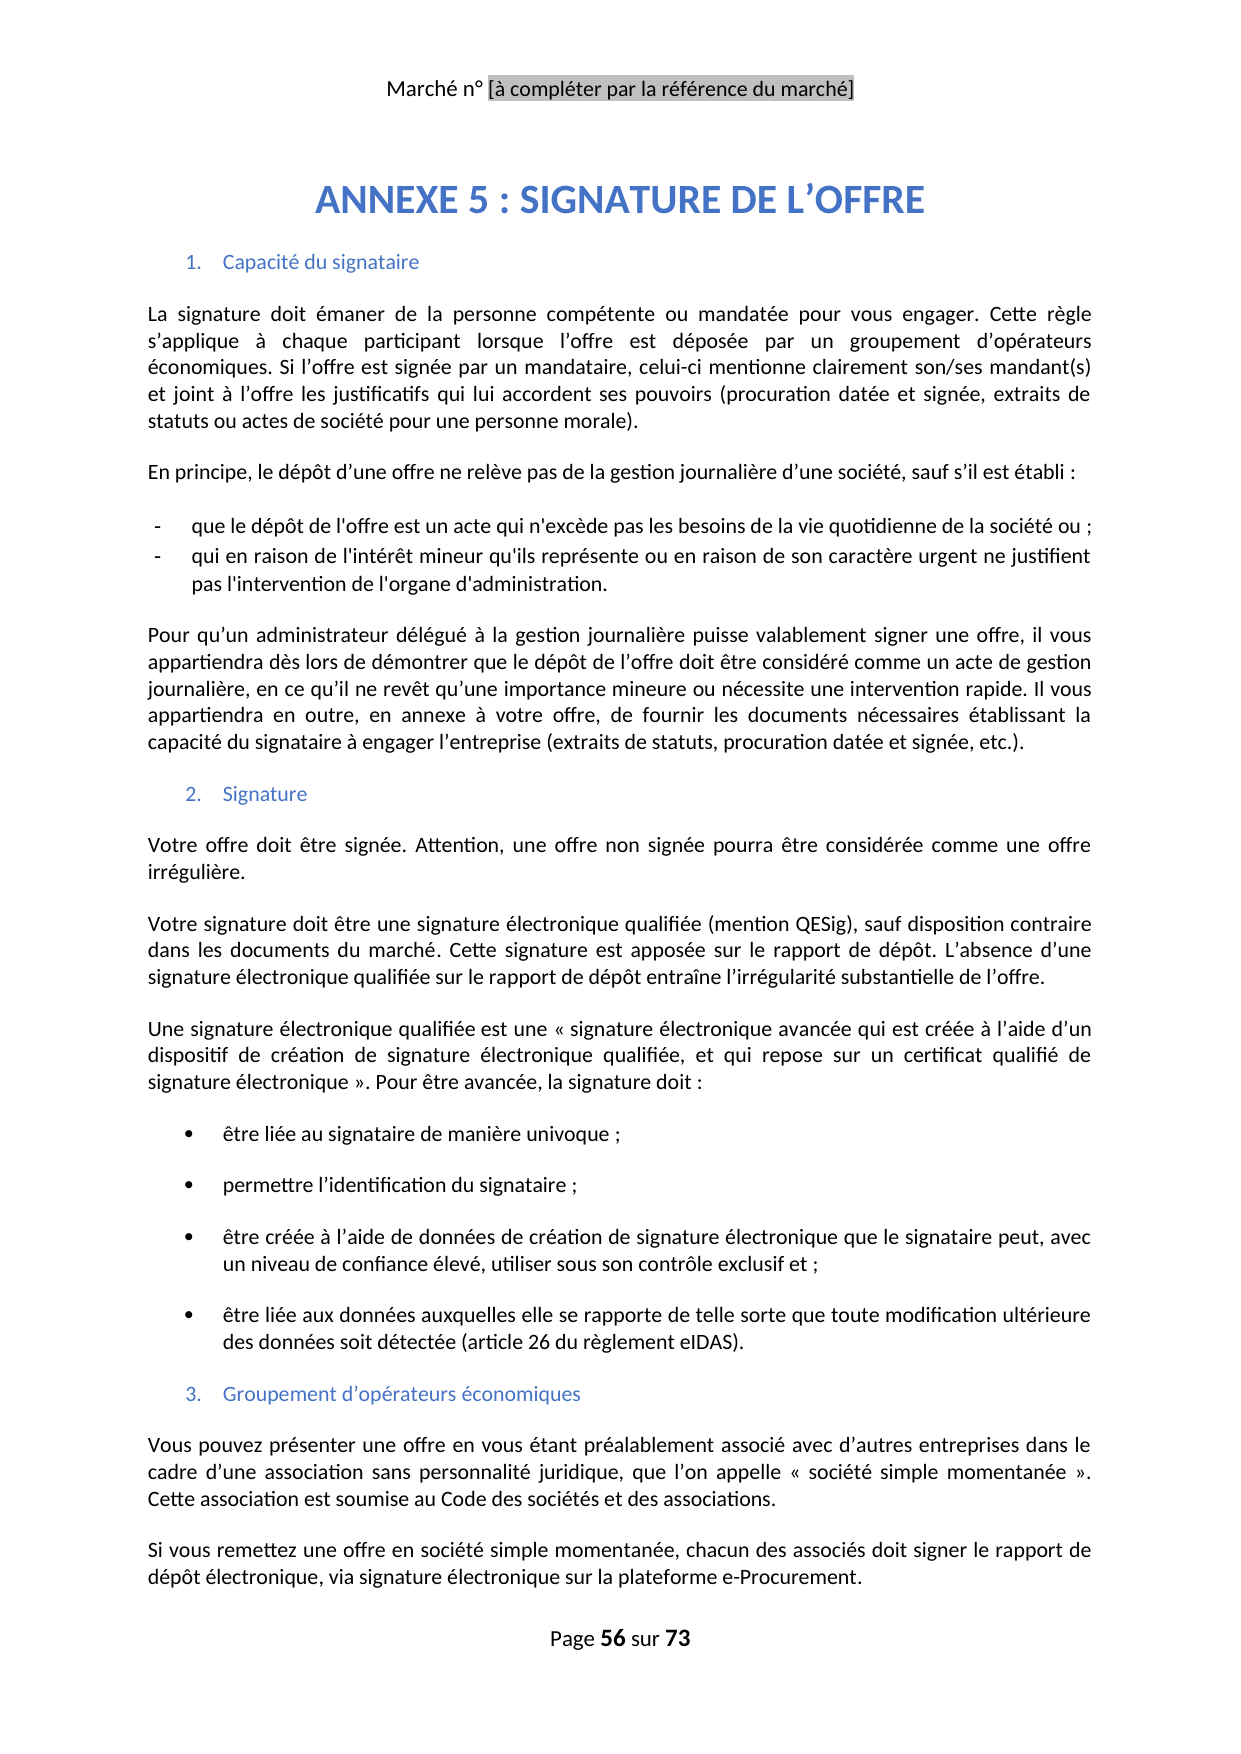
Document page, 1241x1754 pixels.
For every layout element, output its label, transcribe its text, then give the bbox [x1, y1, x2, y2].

text Si vous remettez une offre en société simple momentanée, chacun des associés doit signer le rapport de dépôt électronique, via signature électronique sur la plateforme e-Procurement. [148, 1536, 1093, 1590]
text Pour qu’un administrateur délégué à la gestion journalière puisse valablement signer une offre, il vous appartiendra dès lors de démontrer que le dépôt de l’offre doit être considéré comme un acte de gestion journalière, en ce qu’il ne revêt qu’une importance mineure ou nécessite une intervention rapide. Il vous appartiendra en outre, en annexe à votre offre, de fournir les documents nécessaires établissant la capacité du signataire à engager l’entreprise (extraits de statuts, procuration datée et signée, etc.). [148, 621, 1093, 755]
list Capacité du signataire [185, 248, 1093, 275]
subtitle ANNEXE 5 : SIGNATURE DE L’OFFRE [148, 173, 1093, 223]
list être liée aux données auxquelles elle se rapporte de telle sorte que toute modification ultérieure des données soit détectée (article 26 du règlement eIDAS). [185, 1301, 1093, 1355]
list permettre l’identification du signataire ; [185, 1171, 1093, 1198]
text Votre offre doit être signée. Attention, une offre non signée pourra être considérée comme une offre irrégulière. [148, 831, 1093, 885]
list Groupement d’opérateurs économiques [185, 1380, 1093, 1406]
list que le dépôt de l'offre est un acte qui n'excède pas les besoins de la vie quotidienne de la société ou ; [154, 510, 1093, 540]
text Votre signature doit être une signature électronique qualifiée (mention QESig), sauf disposition contraire dans les documents du marché. Cette signature est apposée sur le rapport de dépôt. L’absence d’une signature électronique qualifiée sur le rapport de dépôt entraîne l’irrégularité substantielle de l’offre. [148, 910, 1093, 990]
list qui en raison de l'intérêt mineur qu'ils représente ou en raison de son caractère urgent ne justifient pas l'intervention de l'organe d'administration. [154, 540, 1093, 596]
text Vous pouvez présenter une offre en vous étant préalablement associé avec d’autres entreprises dans le cadre d’une association sans personnalité juridique, que l’on appelle « société simple momentanée ». Cette association est soumise au Code des sociétés et des associations. [148, 1431, 1093, 1511]
text La signature doit émaner de la personne compétente ou mandatée pour vous engager. Cette règle s’applique à chaque participant lorsque l’offre est déposée par un groupement d’opérateurs économiques. Si l’offre est signée par un mandataire, celui-ci mentionne clairement son/ses mandant(s) et joint à l’offre les justificatifs qui lui accordent ses pouvoirs (procuration datée et signée, extraits de statuts ou actes de société pour une personne morale). [148, 300, 1093, 433]
text Une signature électronique qualifiée est une « signature électronique avancée qui est créée à l’aide d’un dispositif de création de signature électronique qualifiée, et qui repose sur un certificat qualifié de signature électronique ». Pour être avancée, la signature doit : [148, 1015, 1093, 1095]
list être liée au signataire de manière univoque ; [185, 1120, 1093, 1146]
list Signature [185, 780, 1093, 806]
text En principe, le dépôt d’une offre ne relève pas de la gestion journalière d’une société, sauf s’il est établi : [148, 458, 1093, 485]
list être créée à l’aide de données de création de signature électronique que le signataire peut, avec un niveau de confiance élevé, utiliser sous son contrôle exclusif et ; [185, 1223, 1093, 1276]
